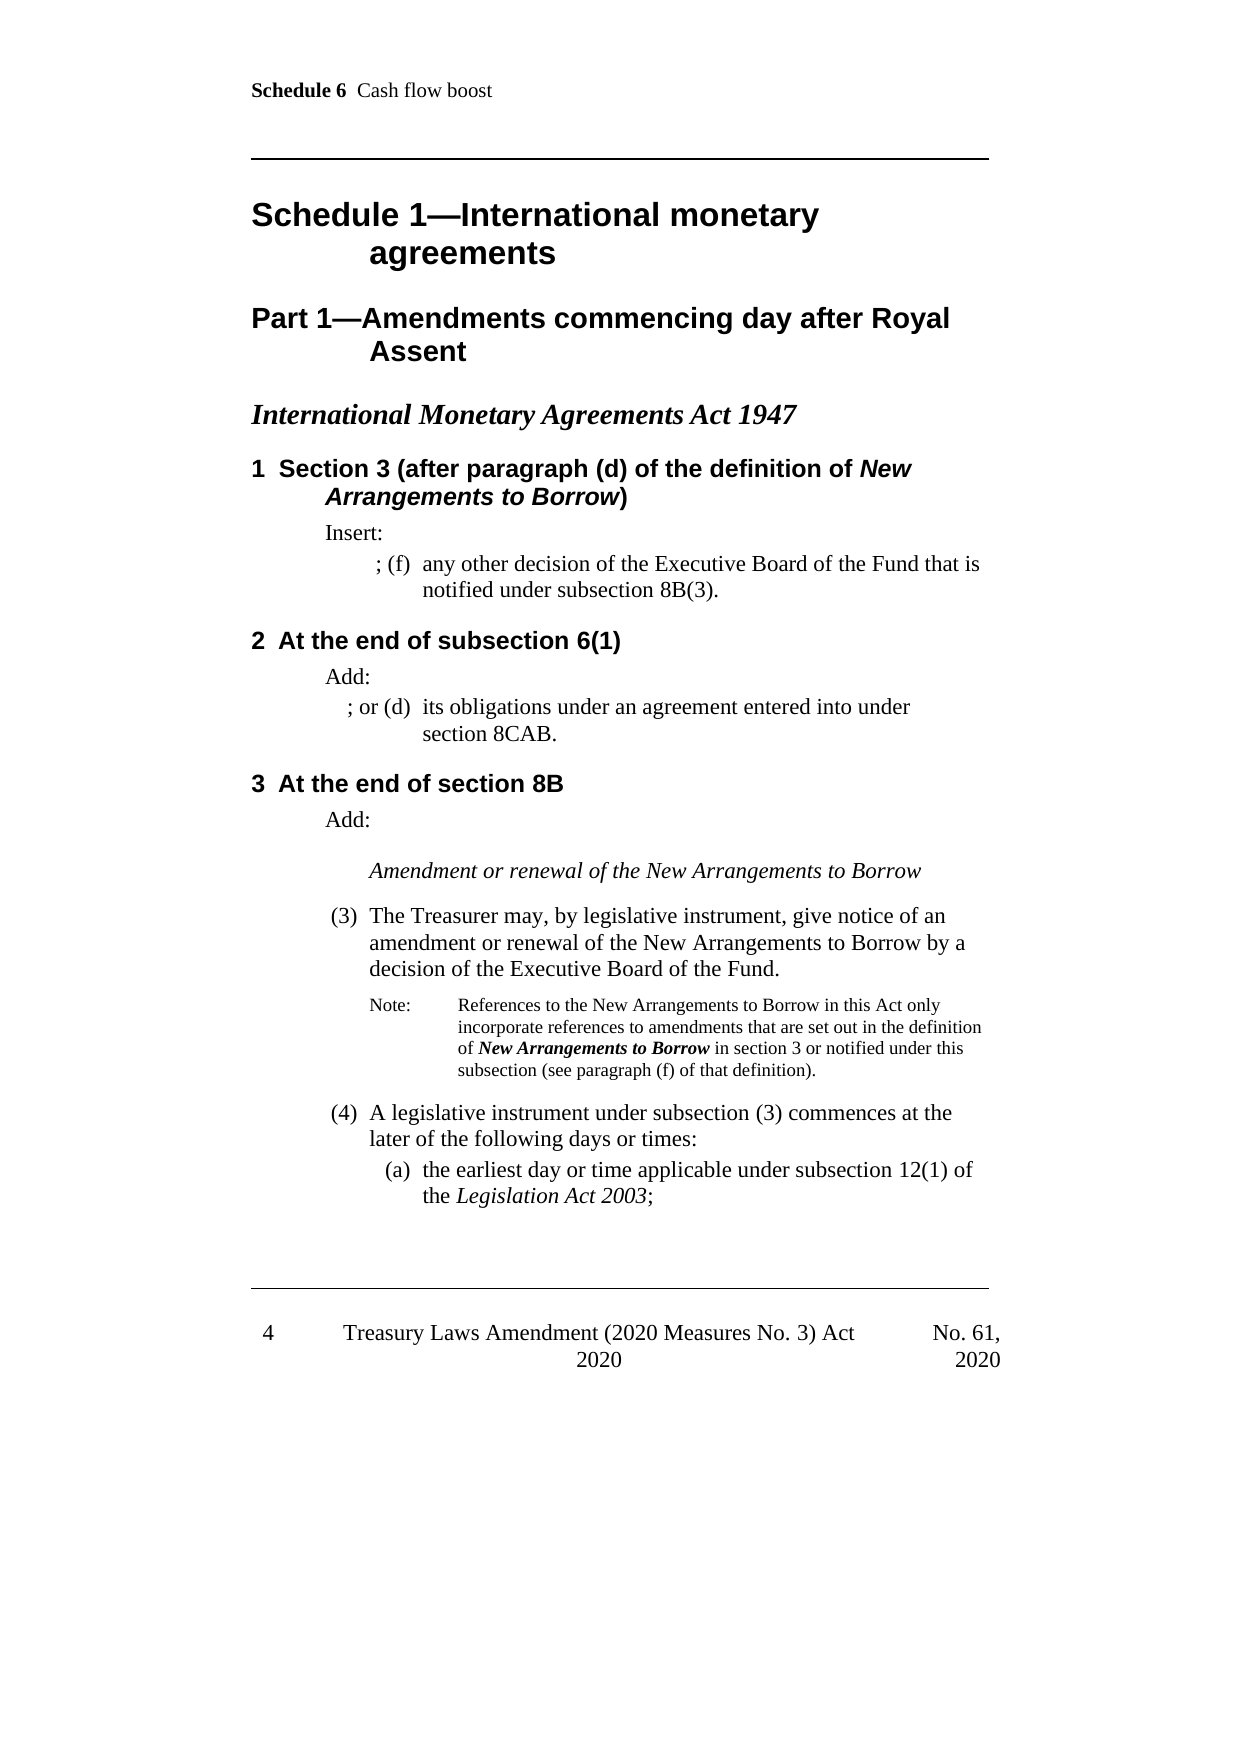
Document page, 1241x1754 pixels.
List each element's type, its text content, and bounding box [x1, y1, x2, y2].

text 2 At the end of subsection 6(1) [251, 626, 989, 654]
text Part 1—Amendments commencing day after Royal Assent [251, 301, 989, 368]
text ; (f) any other decision of the Executive Board of the Fund that is notified under subsection 8B(3). [251, 550, 989, 603]
text International Monetary Agreements Act 1947 [251, 397, 989, 431]
text (a) the earliest day or time applicable under subsection 12(1) of the Legislation Act 2003; [251, 1156, 989, 1209]
text Add: [325, 663, 989, 689]
text Amendment or renewal of the New Arrangements to Borrow [369, 857, 989, 884]
text ; or (d) its obligations under an agreement entered into under section 8CAB. [251, 693, 989, 746]
text Note: References to the New Arrangements to Borrow in this Act only incorporate references to amendments that are set out in the definition of New Arrangements to Borrow in section 3 or notified under this subsection (see paragraph (f) of that definition). [369, 994, 989, 1080]
text Insert: [325, 519, 989, 546]
text 1 Section 3 (after paragraph (d) of the definition of New Arrangements to Borrow) [251, 454, 989, 511]
text 3 At the end of section 8B [251, 769, 989, 798]
text Add: [325, 806, 989, 832]
text (4) A legislative instrument under subsection (3) commences at the later of the following days or times: [251, 1099, 989, 1152]
text (3) The Treasurer may, by legislative instrument, give notice of an amendment or renewal of the New Arrangements to Borrow by a decision of the Executive Board of the Fund. [251, 902, 989, 981]
text Schedule 1—International monetary agreements [251, 195, 989, 272]
